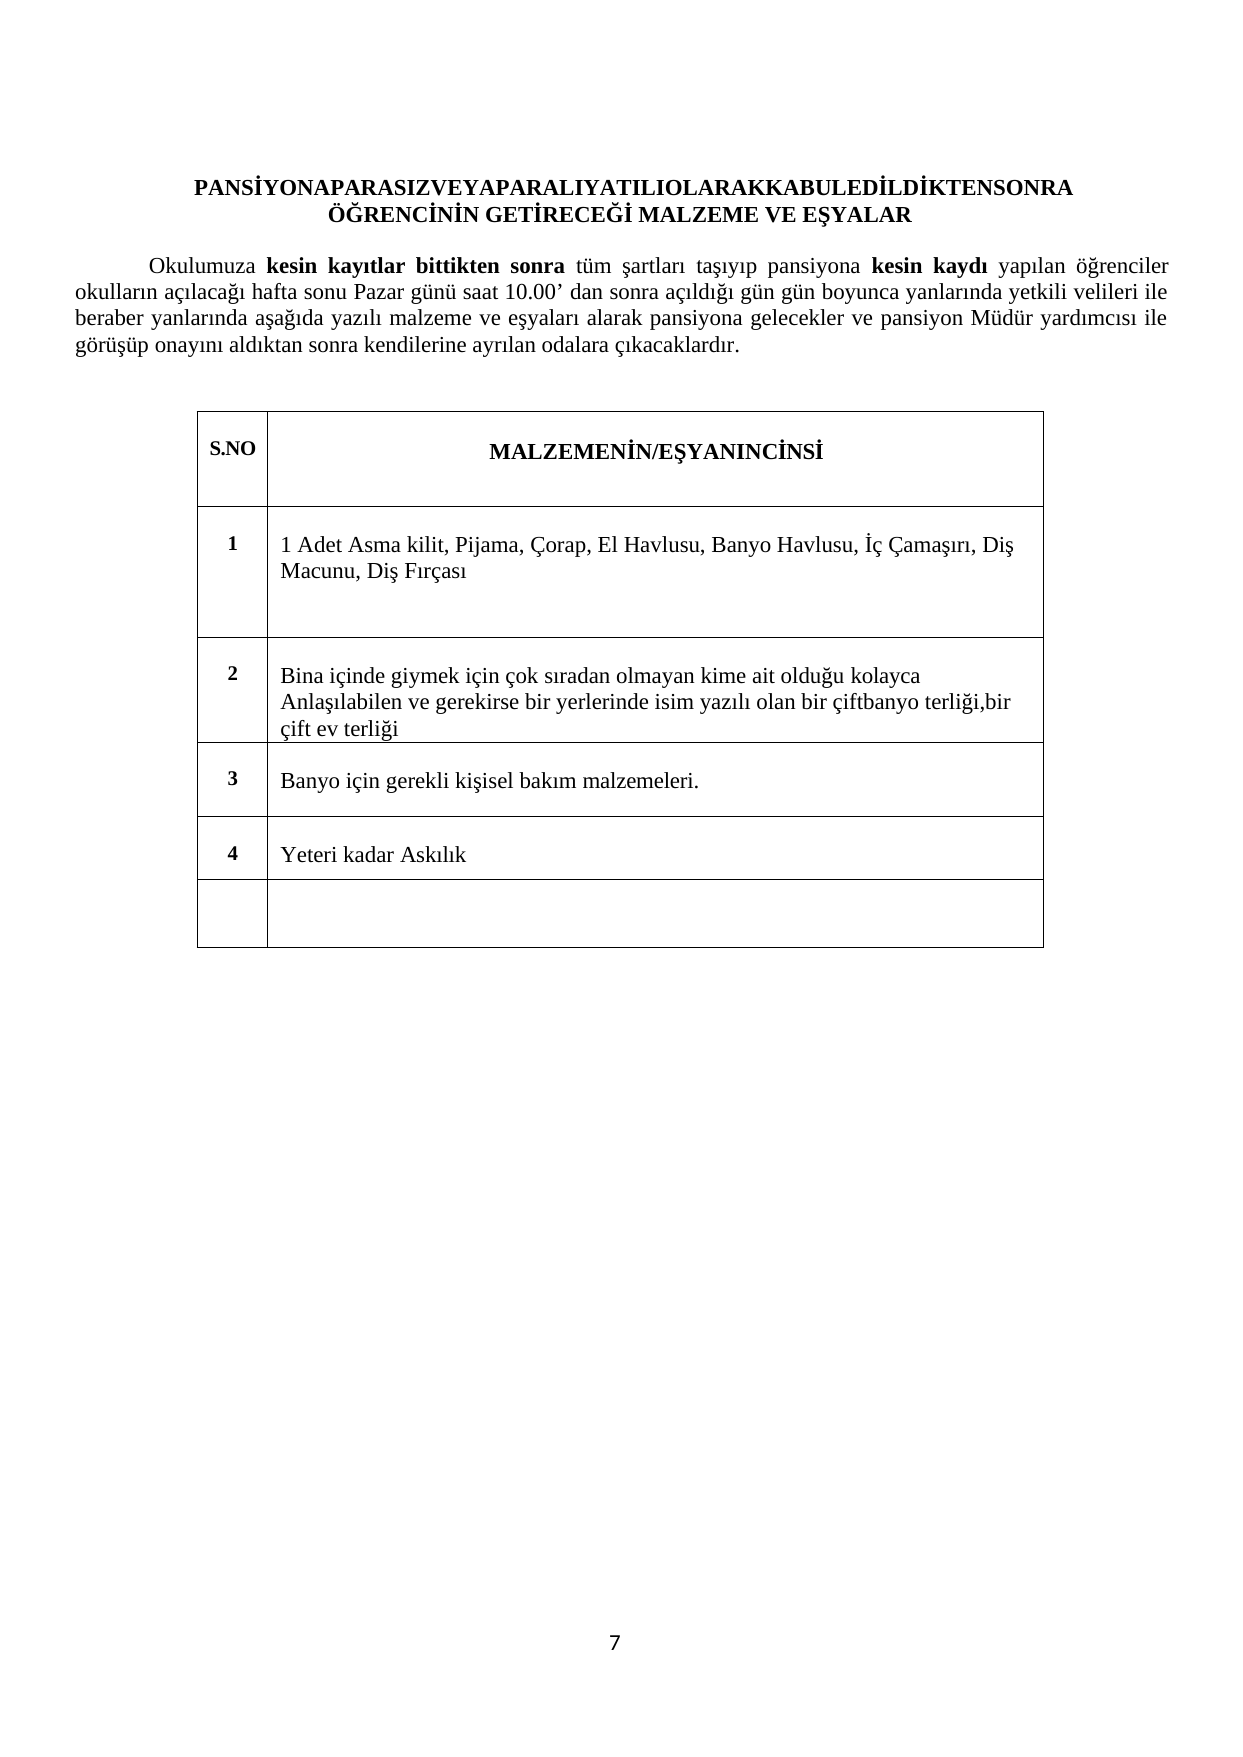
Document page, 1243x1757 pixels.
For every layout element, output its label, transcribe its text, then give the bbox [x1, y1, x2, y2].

table_cell Yeteri kadar Askılık [268, 817, 1043, 879]
table_cell Banyo için gerekli kişisel bakım malzemeleri. [268, 743, 1043, 816]
table_header MALZEMENİN/EŞYANINCİNSİ [268, 412, 1043, 506]
table_cell 3 [198, 743, 267, 816]
table_header S.NO [198, 412, 267, 506]
table_cell 1 Adet Asma kilit, Pijama, Çorap, El Havlusu, Banyo Havlusu, İç Çamaşırı, Diş Macunu, Diş Fırçası [268, 507, 1043, 637]
table_cell 4 [198, 817, 267, 879]
table_cell [198, 880, 267, 947]
text Okulumuza kesin kayıtlar bittikten sonra tüm şartları taşıyıp pansiyona kesin kaydı yapılan öğrenciler okulların açılacağı hafta sonu Pazar günü saat 10.00’ dan sonra açıldığı gün gün boyunca yanlarında yetkili velileri ile beraber yanlarında aşağıda yazılı malzeme ve eşyaları alarak pansiyona gelecekler ve pansiyon Müdür yardımcısı ile görüşüp onayını aldıktan sonra kendilerine ayrılan odalara çıkacaklardır. [75, 252, 1169, 357]
subtitle PANSİYONAPARASIZVEYAPARALIYATILIOLARAKKABULEDİLDİKTENSONRA ÖĞRENCİNİN GETİRECEĞİ MALZEME VE EŞYALAR [194, 174, 1184, 227]
table_cell [268, 880, 1043, 947]
table_cell 2 [198, 638, 267, 742]
table_cell 1 [198, 507, 267, 637]
table_cell Bina içinde giymek için çok sıradan olmayan kime ait olduğu kolayca Anlaşılabilen ve gerekirse bir yerlerinde isim yazılı olan bir çiftbanyo terliği,bir çift ev terliği [268, 638, 1043, 742]
